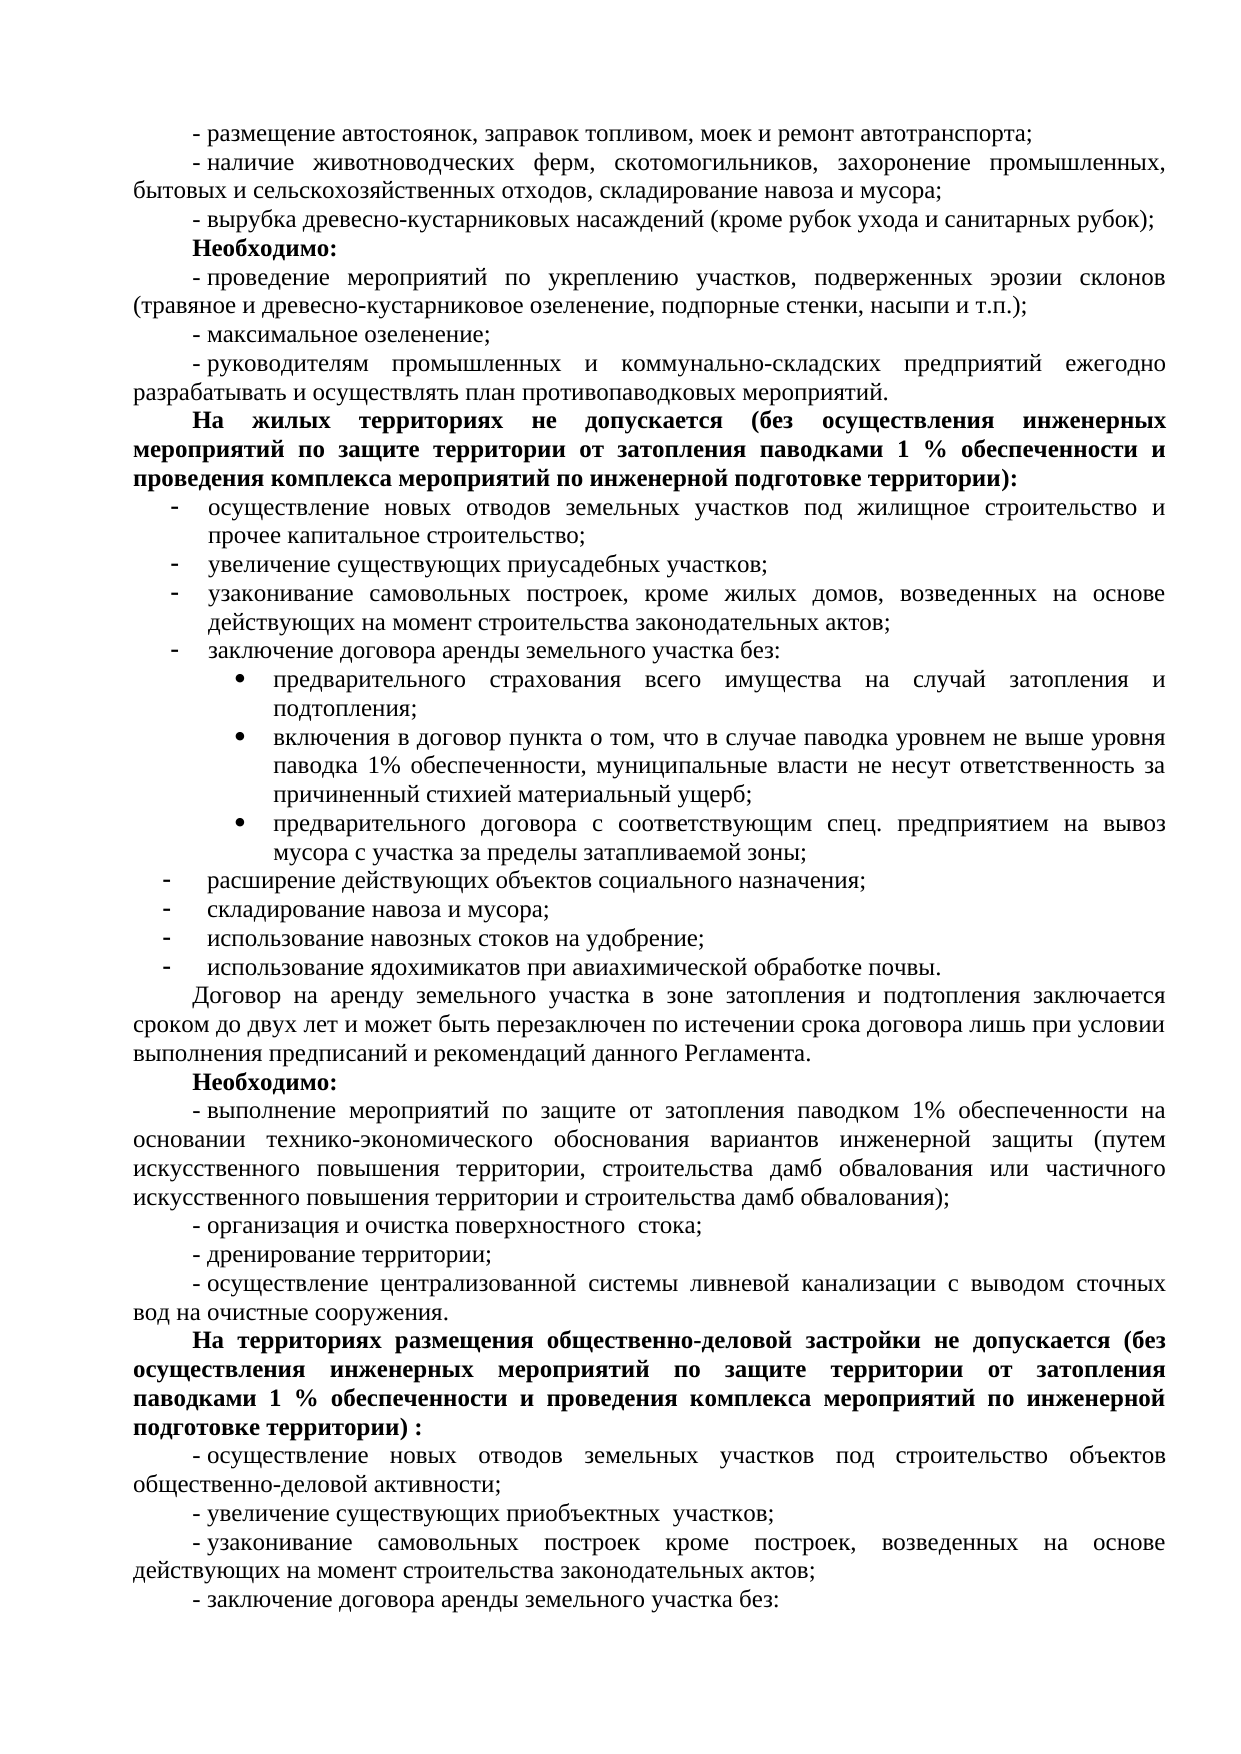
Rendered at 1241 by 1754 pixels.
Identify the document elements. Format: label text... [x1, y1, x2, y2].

list складирование навоза и мусора; [162, 894, 1167, 923]
text - выполнение мероприятий по защите от затопления паводком 1% обеспеченности на основании технико-экономического обоснования вариантов инженерной защиты (путем искусственного повышения территории, строительства дамб обвалования или частичного искусственного повышения территории и строительства дамб обвалования); [133, 1096, 1167, 1211]
list включения в договор пункта о том, что в случае паводка уровнем не выше уровня паводка 1% обеспеченности, муниципальные власти не несут ответственность за причиненный стихией материальный ущерб; [236, 722, 1167, 808]
list предварительного страхования всего имущества на случай затопления и подтопления; [236, 664, 1167, 722]
text На жилых территориях не допускается (без осуществления инженерных мероприятий по защите территории от затопления паводками 1 % обеспеченности и проведения комплекса мероприятий по инженерной подготовке территории): [133, 406, 1167, 492]
text - максимальное озеленение; [133, 319, 1167, 348]
list использование навозных стоков на удобрение; [162, 923, 1167, 952]
list расширение действующих объектов социального назначения; [162, 866, 1167, 894]
text - организация и очистка поверхностного стока; [133, 1211, 1167, 1239]
text - узаконивание самовольных построек кроме построек, возведенных на основе действующих на момент строительства законодательных актов; [133, 1527, 1167, 1584]
text - дренирование территории; [133, 1239, 1167, 1268]
text - осуществление новых отводов земельных участков под строительство объектов общественно-деловой активности; [133, 1441, 1167, 1498]
text - увеличение существующих приобъектных участков; [133, 1498, 1167, 1527]
list заключение договора аренды земельного участка без: [170, 636, 1167, 664]
text - проведение мероприятий по укреплению участков, подверженных эрозии склонов (травяное и древесно-кустарниковое озеленение, подпорные стенки, насыпи и т.п.); [133, 262, 1167, 319]
text - размещение автостоянок, заправок топливом, моек и ремонт автотранспорта; [133, 118, 1167, 147]
list увеличение существующих приусадебных участков; [170, 549, 1167, 578]
text На территориях размещения общественно-деловой застройки не допускается (без осуществления инженерных мероприятий по защите территории от затопления паводками 1 % обеспеченности и проведения комплекса мероприятий по инженерной подготовке территории) : [133, 1326, 1167, 1441]
list узаконивание самовольных построек, кроме жилых домов, возведенных на основе действующих на момент строительства законодательных актов; [170, 578, 1167, 636]
text - заключение договора аренды земельного участка без: [133, 1584, 1167, 1613]
list предварительного договора с соответствующим спец. предприятием на вывоз мусора с участка за пределы затапливаемой зоны; [236, 808, 1167, 866]
list осуществление новых отводов земельных участков под жилищное строительство и прочее капитальное строительство; [170, 492, 1167, 549]
text - вырубка древесно-кустарниковых насаждений (кроме рубок ухода и санитарных рубок); [133, 204, 1167, 233]
text Необходимо: [133, 233, 1167, 262]
text Договор на аренду земельного участка в зоне затопления и подтопления заключается сроком до двух лет и может быть перезаключен по истечении срока договора лишь при условии выполнения предписаний и рекомендаций данного Регламента. [133, 981, 1167, 1067]
text Необходимо: [133, 1067, 1167, 1096]
text - наличие животноводческих ферм, скотомогильников, захоронение промышленных, бытовых и сельскохозяйственных отходов, складирование навоза и мусора; [133, 147, 1167, 204]
list использование ядохимикатов при авиахимической обработке почвы. [162, 952, 1167, 981]
text - руководителям промышленных и коммунально-складских предприятий ежегодно разрабатывать и осуществлять план противопаводковых мероприятий. [133, 348, 1167, 406]
text - осуществление централизованной системы ливневой канализации с выводом сточных вод на очистные сооружения. [133, 1268, 1167, 1326]
